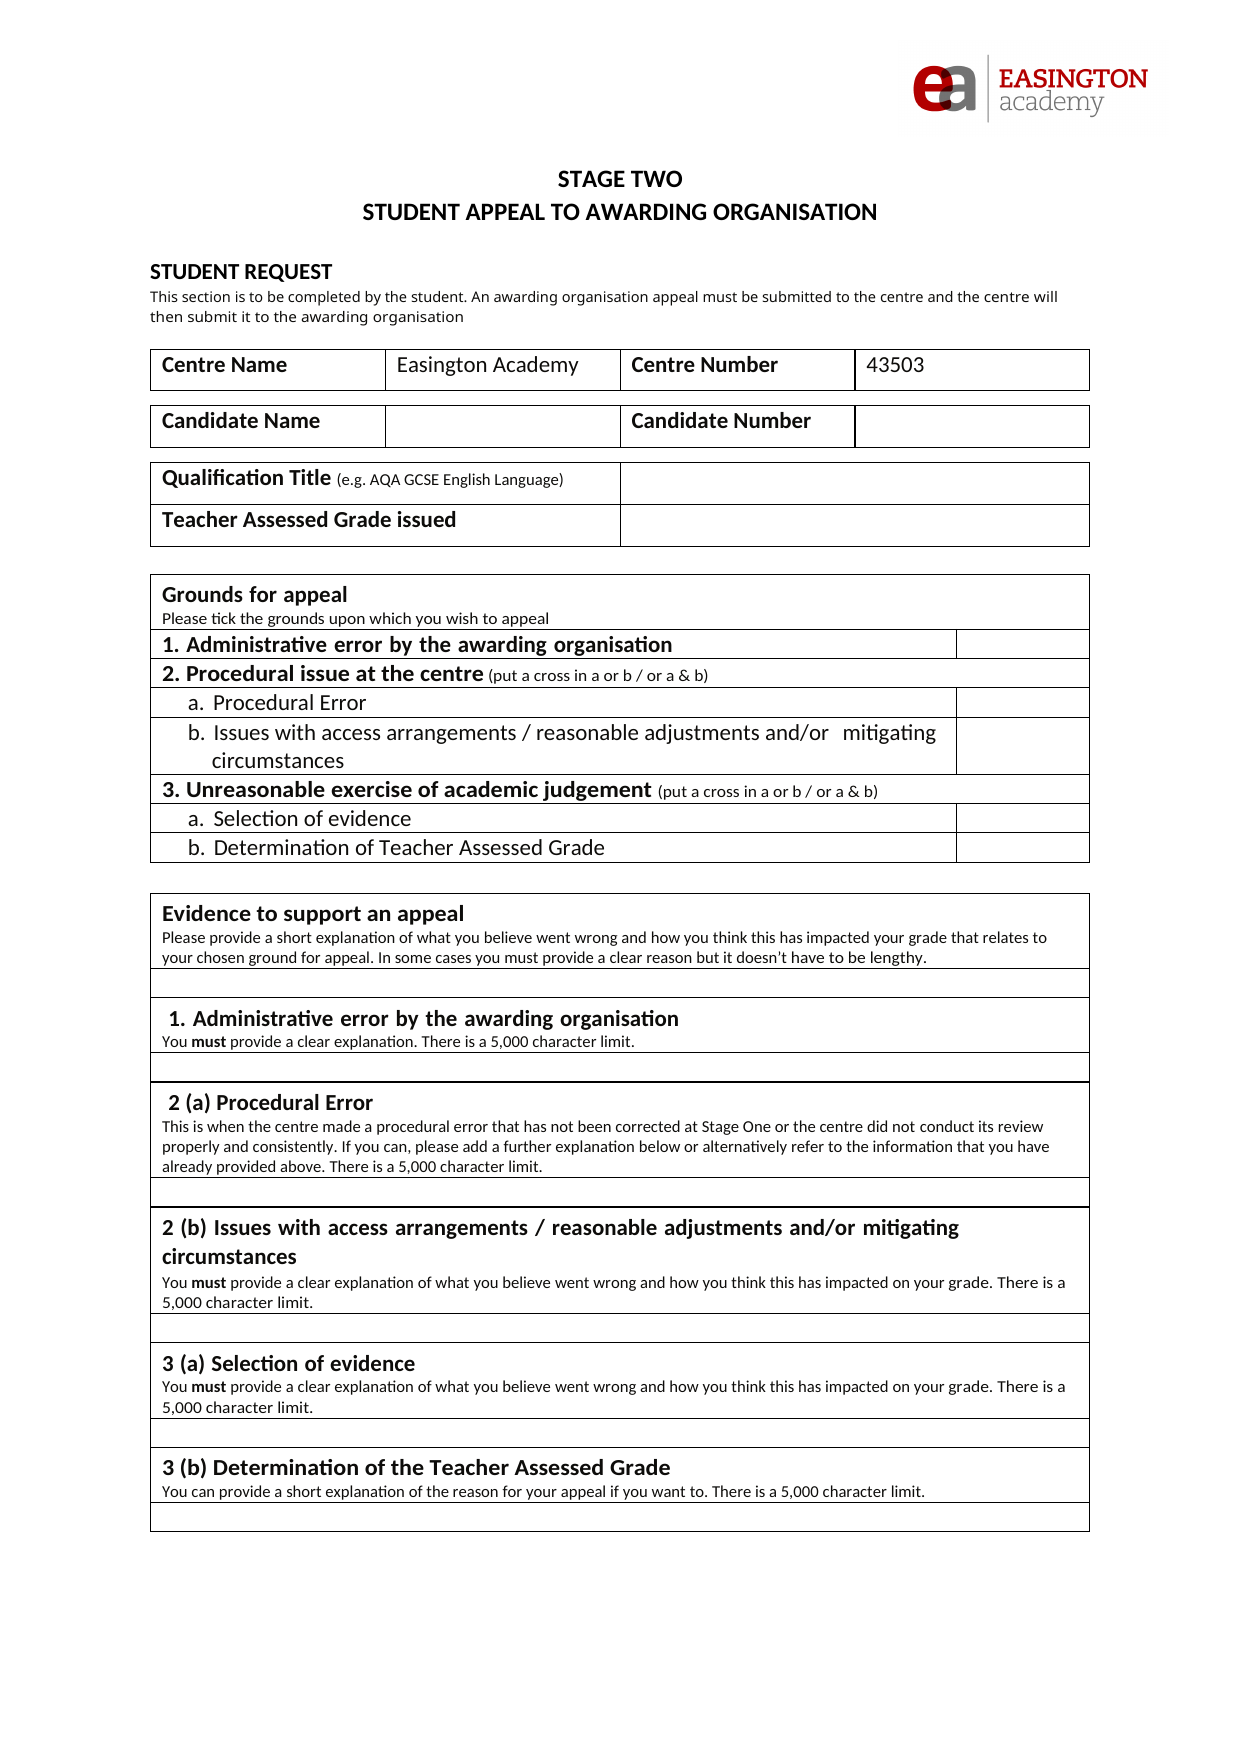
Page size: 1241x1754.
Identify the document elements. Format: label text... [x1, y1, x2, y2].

table_header Grounds for appeal Please tick the grounds upon which you wish to appeal [151, 575, 1089, 629]
table_cell [621, 505, 1089, 546]
table_cell a. Selection of evidence [151, 804, 956, 832]
text STAGE TWO [150, 164, 1090, 194]
table_header Centre Number [621, 350, 854, 390]
text STUDENT REQUEST [150, 257, 1090, 285]
table_cell [957, 833, 1089, 862]
table_cell [151, 1503, 1089, 1531]
table_header Candidate Number [621, 406, 854, 447]
table_header Candidate Name [151, 406, 385, 447]
table_cell a. Procedural Error [151, 688, 956, 717]
table_cell 3. Unreasonable exercise of academic judgement (put a cross in a or b / or a & b) [151, 775, 1089, 803]
table_header 43503 [856, 350, 1089, 390]
table_cell 2 (a) Procedural Error This is when the centre made a procedural error that has not been corrected at Stage One or the centre did not conduct its review properly and consistently. If you can, please add a further explanation below or alternatively refer to the information that you have already provided above. There is a 5,000 character limit. [151, 1083, 1089, 1177]
table_cell [151, 1178, 1089, 1206]
table_cell [151, 969, 1089, 997]
table_cell [957, 630, 1089, 658]
table_cell Teacher Assessed Grade issued [151, 505, 620, 546]
table_cell [151, 1053, 1089, 1081]
table_header [621, 463, 1089, 504]
table_cell 2 (b) Issues with access arrangements / reasonable adjustments and/or mitigating circumstances You must provide a clear explanation of what you believe went wrong and how you think this has impacted on your grade. There is a 5,000 character limit. [151, 1208, 1089, 1313]
table_header Qualification Title (e.g. AQA GCSE English Language) [151, 463, 620, 504]
table_cell 1. Administrative error by the awarding organisation You must provide a clear explanation. There is a 5,000 character limit. [151, 998, 1089, 1052]
table_cell b. Determination of Teacher Assessed Grade [151, 833, 956, 862]
table_header [856, 406, 1089, 447]
table_header Easington Academy [386, 350, 620, 390]
table_cell 3 (b) Determination of the Teacher Assessed Grade You can provide a short explanation of the reason for your appeal if you want to. There is a 5,000 character limit. [151, 1448, 1089, 1502]
table_cell b. Issues with access arrangements / reasonable adjustments and/or mitigating circumstances [151, 718, 956, 774]
table_header Centre Name [151, 350, 385, 390]
table_cell [151, 1314, 1089, 1342]
table_header Evidence to support an appeal Please provide a short explanation of what you believe went wrong and how you think this has impacted your grade that relates to your chosen ground for appeal. In some cases you must provide a clear reason but it doesn’t have to be lengthy. [151, 894, 1089, 968]
text This section is to be completed by the student. An awarding organisation appeal must be submitted to the centre and the centre will then submit it to the awarding organisation [150, 287, 1090, 327]
table_cell [957, 804, 1089, 832]
table_cell 3 (a) Selection of evidence You must provide a clear explanation of what you believe went wrong and how you think this has impacted on your grade. There is a 5,000 character limit. [151, 1343, 1089, 1417]
table_cell [151, 1419, 1089, 1447]
table_header [386, 406, 620, 447]
table_cell 1. Administrative error by the awarding organisation [151, 630, 956, 658]
text STUDENT APPEAL TO AWARDING ORGANISATION [150, 197, 1090, 227]
table_cell [957, 718, 1089, 774]
table_cell 2. Procedural issue at the centre (put a cross in a or b / or a & b) [151, 659, 1089, 687]
table_cell [957, 688, 1089, 717]
picture [898, 40, 1169, 137]
